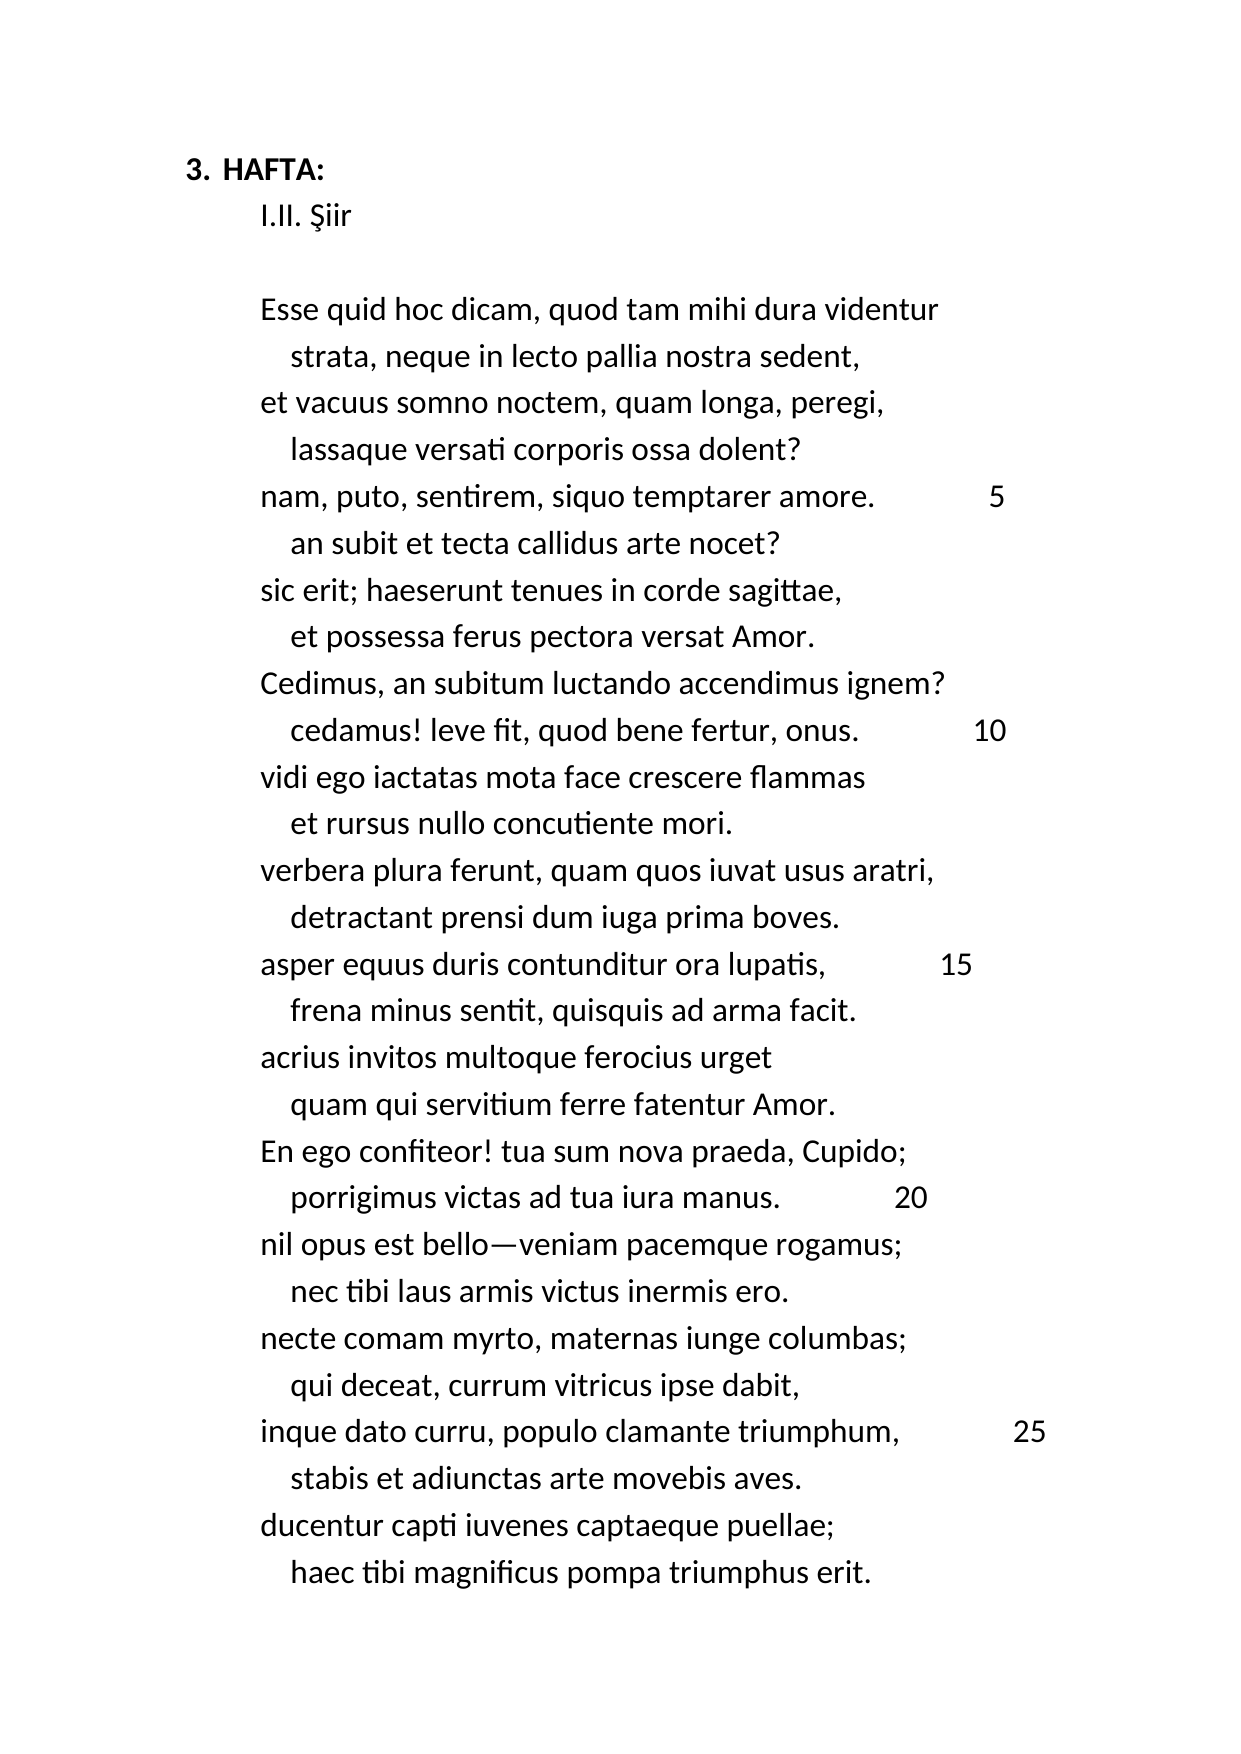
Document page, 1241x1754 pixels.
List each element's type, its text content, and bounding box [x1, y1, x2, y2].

list En ego confiteor! tua sum nova praeda, Cupido; [260, 1130, 1093, 1171]
list et rursus nullo concutiente mori. [260, 802, 1093, 843]
list asper equus duris contunditur ora lupatis, 15 [260, 943, 1093, 983]
list necte comam myrto, maternas iunge columbas; [260, 1317, 1093, 1358]
list lassaque versati corporis ossa dolent? [260, 428, 1093, 469]
list sic erit; haeserunt tenues in corde sagittae, [260, 568, 1093, 609]
list et vacuus somno noctem, quam longa, peregi, [260, 381, 1093, 422]
list nam, puto, sentirem, siquo temptarer amore. 5 [260, 475, 1093, 516]
list cedamus! leve fit, quod bene fertur, onus. 10 [260, 709, 1093, 749]
list detractant prensi dum iuga prima boves. [260, 896, 1093, 937]
list quam qui servitium ferre fatentur Amor. [260, 1083, 1093, 1124]
list Cedimus, an subitum luctando accendimus ignem? [260, 662, 1093, 703]
list an subit et tecta callidus arte nocet? [260, 522, 1093, 562]
list verbera plura ferunt, quam quos iuvat usus aratri, [260, 849, 1093, 890]
list Esse quid hoc dicam, quod tam mihi dura videntur [260, 288, 1093, 329]
list vidi ego iactatas mota face crescere flammas [260, 756, 1093, 796]
list nec tibi laus armis victus inermis ero. [260, 1270, 1093, 1311]
list et possessa ferus pectora versat Amor. [260, 615, 1093, 656]
list frena minus sentit, quisquis ad arma facit. [260, 989, 1093, 1030]
list nil opus est bello—veniam pacemque rogamus; [260, 1223, 1093, 1264]
list HAFTA: [185, 148, 1093, 188]
list acrius invitos multoque ferocius urget [260, 1036, 1093, 1077]
list porrigimus victas ad tua iura manus. 20 [260, 1177, 1093, 1217]
list inque dato curru, populo clamante triumphum, 25 [260, 1410, 1093, 1451]
list I.II. Şiir [260, 194, 1093, 235]
list qui deceat, currum vitricus ipse dabit, [260, 1364, 1093, 1404]
list haec tibi magnificus pompa triumphus erit. [260, 1551, 1093, 1591]
list ducentur capti iuvenes captaeque puellae; [260, 1504, 1093, 1545]
list stabis et adiunctas arte movebis aves. [260, 1457, 1093, 1498]
list strata, neque in lecto pallia nostra sedent, [260, 335, 1093, 375]
